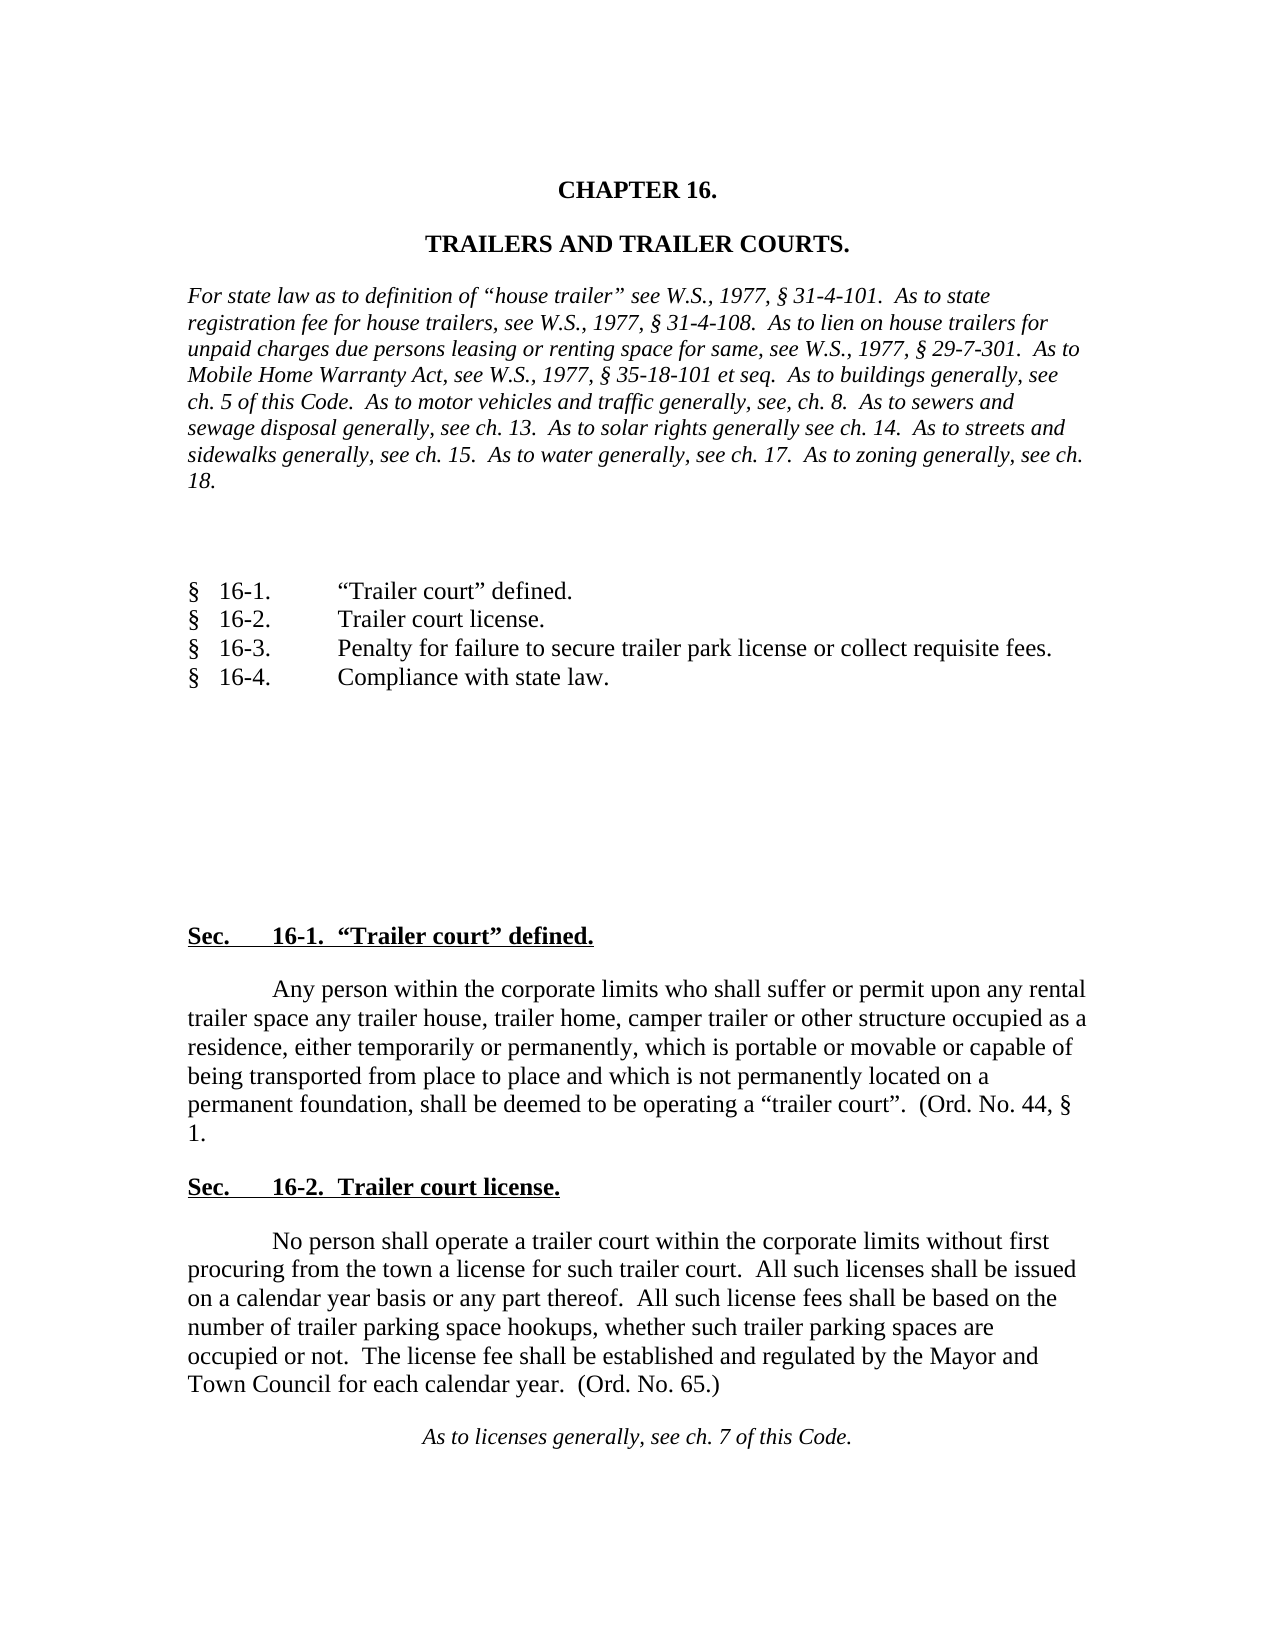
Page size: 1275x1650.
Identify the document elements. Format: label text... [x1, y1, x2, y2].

text Any person within the corporate limits who shall suffer or permit upon any rental trailer space any trailer house, trailer home, camper trailer or other structure occupied as a residence, either temporarily or permanently, which is portable or movable or capable of being transported from place to place and which is not permanently located on a permanent foundation, shall be deemed to be operating a “trailer court”. (Ord. No. 44, § 1. [187, 974, 1087, 1147]
text § 16-3. Penalty for failure to secure trailer park license or collect requisite fees. [187, 633, 1087, 662]
text As to licenses generally, see ch. 7 of this Code. [187, 1423, 1087, 1450]
text CHAPTER 16. [187, 175, 1087, 204]
text For state law as to definition of “house trailer” see W.S., 1977, § 31-4-101. As to state registration fee for house trailers, see W.S., 1977, § 31-4-108. As to lien on house trailers for unpaid charges due persons leasing or renting space for same, see W.S., 1977, § 29-7-301. As to Mobile Home Warranty Act, see W.S., 1977, § 35-18-101 et seq. As to buildings generally, see ch. 5 of this Code. As to motor vehicles and traffic generally, see, ch. 8. As to sewers and sewage disposal generally, see ch. 13. As to solar rights generally see ch. 14. As to streets and sidewalks generally, see ch. 15. As to water generally, see ch. 17. As to zoning generally, see ch. 18. [187, 282, 1087, 493]
text § 16-4. Compliance with state law. [187, 662, 1087, 691]
text § 16-1. “Trailer court” defined. [187, 576, 1087, 604]
text Sec. 16-2. Trailer court license. [187, 1172, 1087, 1201]
text TRAILERS AND TRAILER COURTS. [187, 229, 1087, 257]
text § 16-2. Trailer court license. [187, 604, 1087, 633]
text Sec. 16-1. “Trailer court” defined. [187, 921, 1087, 949]
text No person shall operate a trailer court within the corporate limits without first procuring from the town a license for such trailer court. All such licenses shall be issued on a calendar year basis or any part thereof. All such license fees shall be based on the number of trailer parking space hookups, whether such trailer parking spaces are occupied or not. The license fee shall be established and regulated by the Mayor and Town Council for each calendar year. (Ord. No. 65.) [187, 1226, 1087, 1398]
